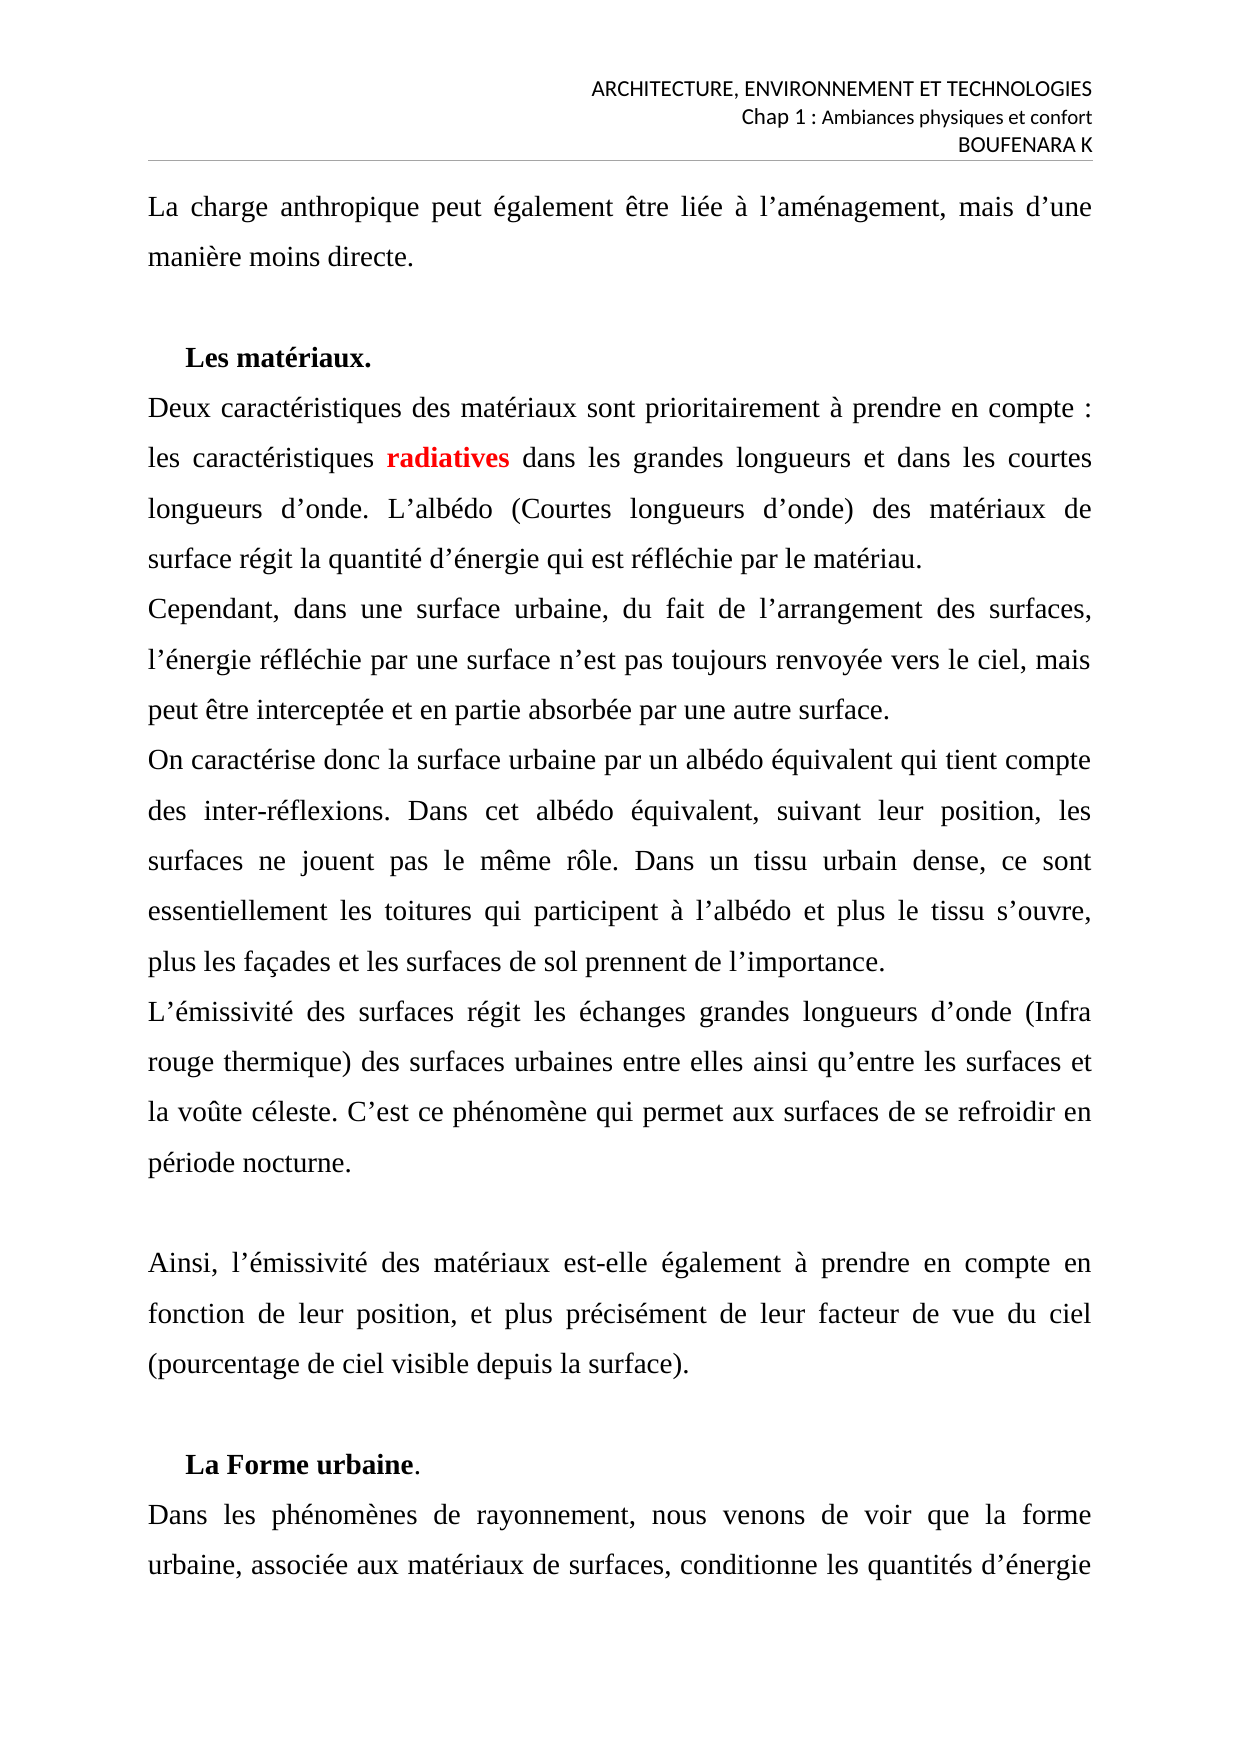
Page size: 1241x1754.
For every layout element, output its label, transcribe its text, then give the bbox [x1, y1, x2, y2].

list La Forme urbaine. [185, 1447, 1093, 1480]
text Deux caractéristiques des matériaux sont prioritairement à prendre en compte : les caractéristiques radiatives dans les grandes longueurs et dans les courtes longueurs d’onde. L’albédo (Courtes longueurs d’onde) des matériaux de surface régit la quantité d’énergie qui est réfléchie par le matériau. [148, 390, 1093, 575]
text Cependant, dans une surface urbaine, du fait de l’arrangement des surfaces, l’énergie réfléchie par une surface n’est pas toujours renvoyée vers le ciel, mais peut être interceptée et en partie absorbée par une autre surface. [148, 591, 1093, 726]
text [148, 1497, 1093, 1581]
list Les matériaux. [185, 340, 1093, 373]
text On caractérise donc la surface urbaine par un albédo équivalent qui tient compte des inter-réflexions. Dans cet albédo équivalent, suivant leur position, les surfaces ne jouent pas le même rôle. Dans un tissu urbain dense, ce sont essentiellement les toitures qui participent à l’albédo et plus le tissu s’ouvre, plus les façades et les surfaces de sol prennent de l’importance. [148, 742, 1093, 977]
text La charge anthropique peut également être liée à l’aménagement, mais d’une manière moins directe. [148, 189, 1093, 273]
text L’émissivité des surfaces régit les échanges grandes longueurs d’onde (Infra rouge thermique) des surfaces urbaines entre elles ainsi qu’entre les surfaces et la voûte céleste. C’est ce phénomène qui permet aux surfaces de se refroidir en période nocturne. [148, 994, 1093, 1178]
text Ainsi, l’émissivité des matériaux est-elle également à prendre en compte en fonction de leur position, et plus précisément de leur facteur de vue du ciel (pourcentage de ciel visible depuis la surface). [148, 1246, 1093, 1380]
